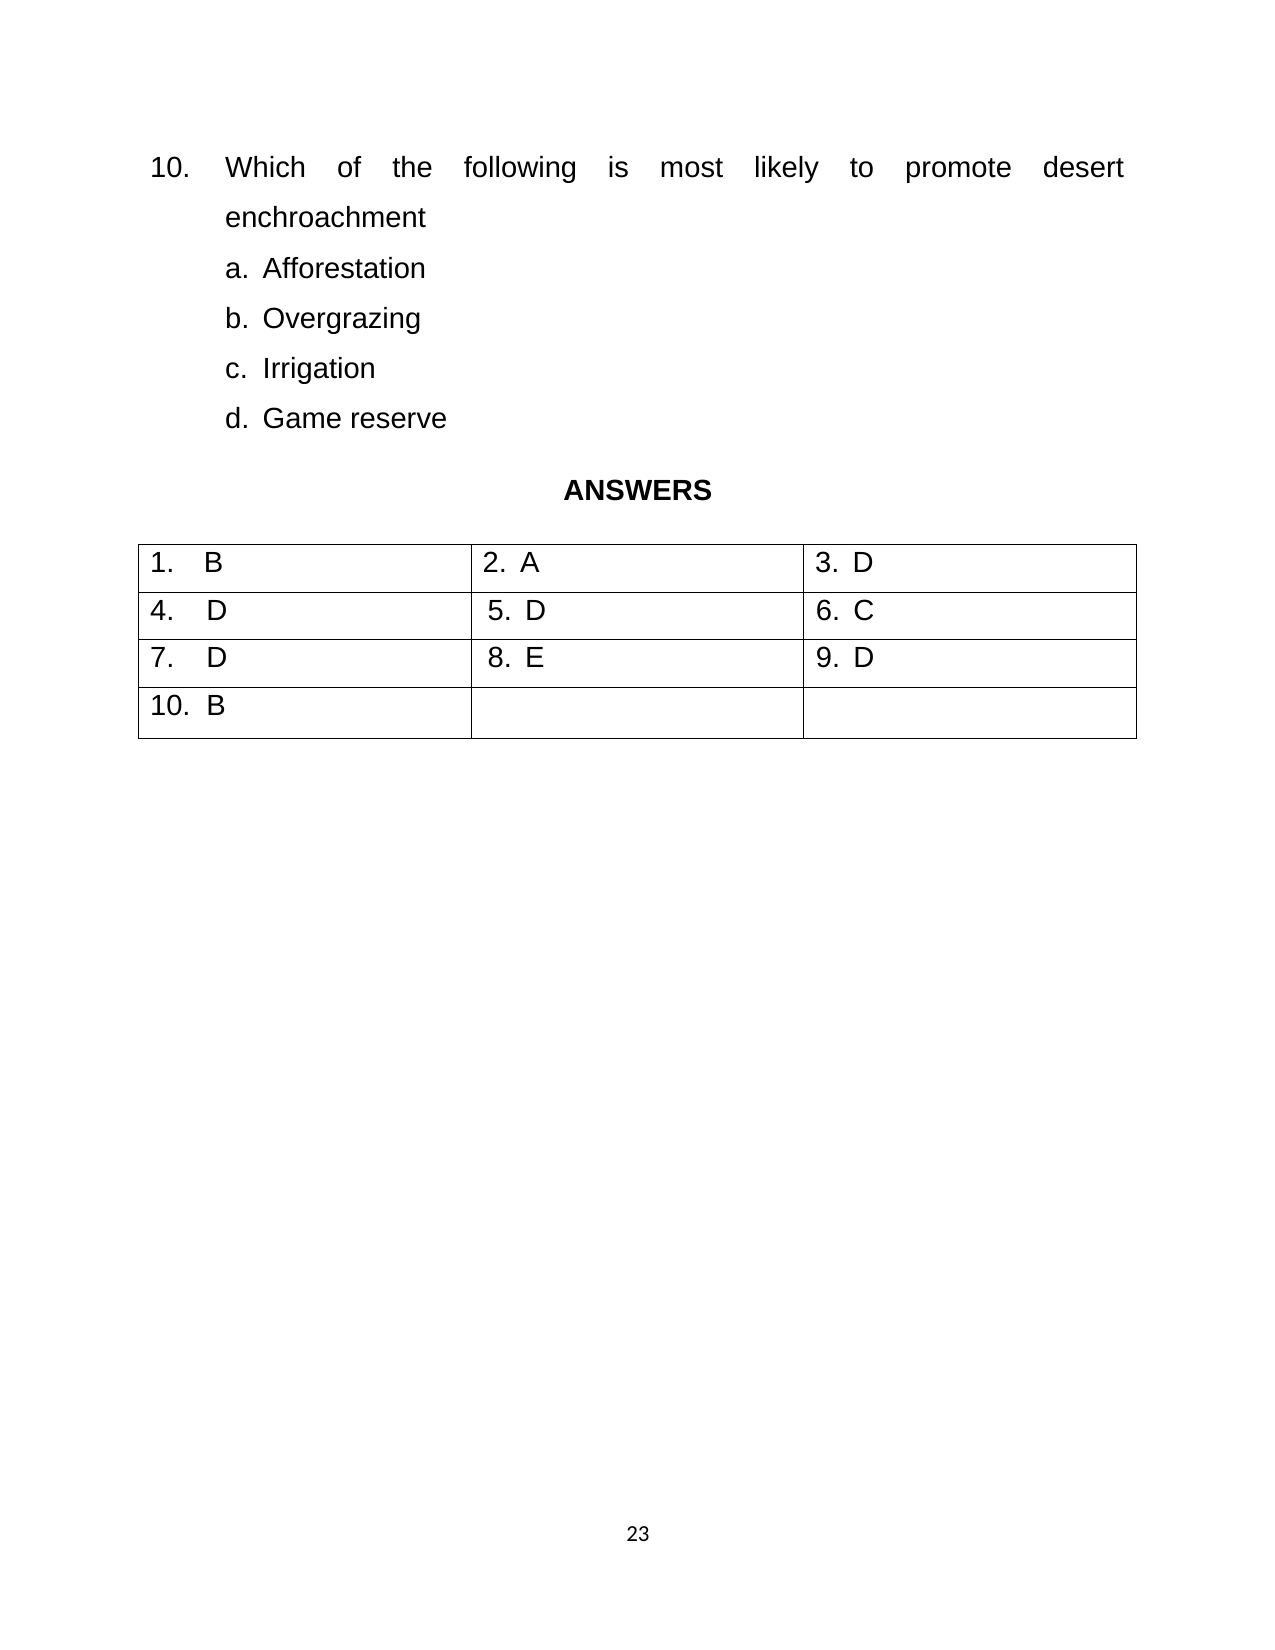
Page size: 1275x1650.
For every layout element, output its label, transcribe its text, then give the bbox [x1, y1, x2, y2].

table_cell D [139, 640, 471, 687]
list Game reserve [225, 402, 1125, 435]
list Overgrazing [225, 301, 1125, 334]
table_header B [139, 545, 471, 592]
table_cell D [139, 593, 471, 639]
table_cell D [472, 593, 803, 639]
list Which of the following is most likely to promote desert enchroachment [150, 150, 1125, 234]
list Afforestation [225, 251, 1125, 284]
table_cell C [804, 593, 1136, 639]
table_cell B [139, 688, 471, 738]
list Irrigation [225, 351, 1125, 385]
text ANSWERS [150, 473, 1125, 506]
table_header D [804, 545, 1136, 592]
table_cell D [804, 640, 1136, 687]
table_cell E [472, 640, 803, 687]
table_header A [472, 545, 803, 592]
table_cell [804, 688, 1136, 738]
table_cell [472, 688, 803, 738]
